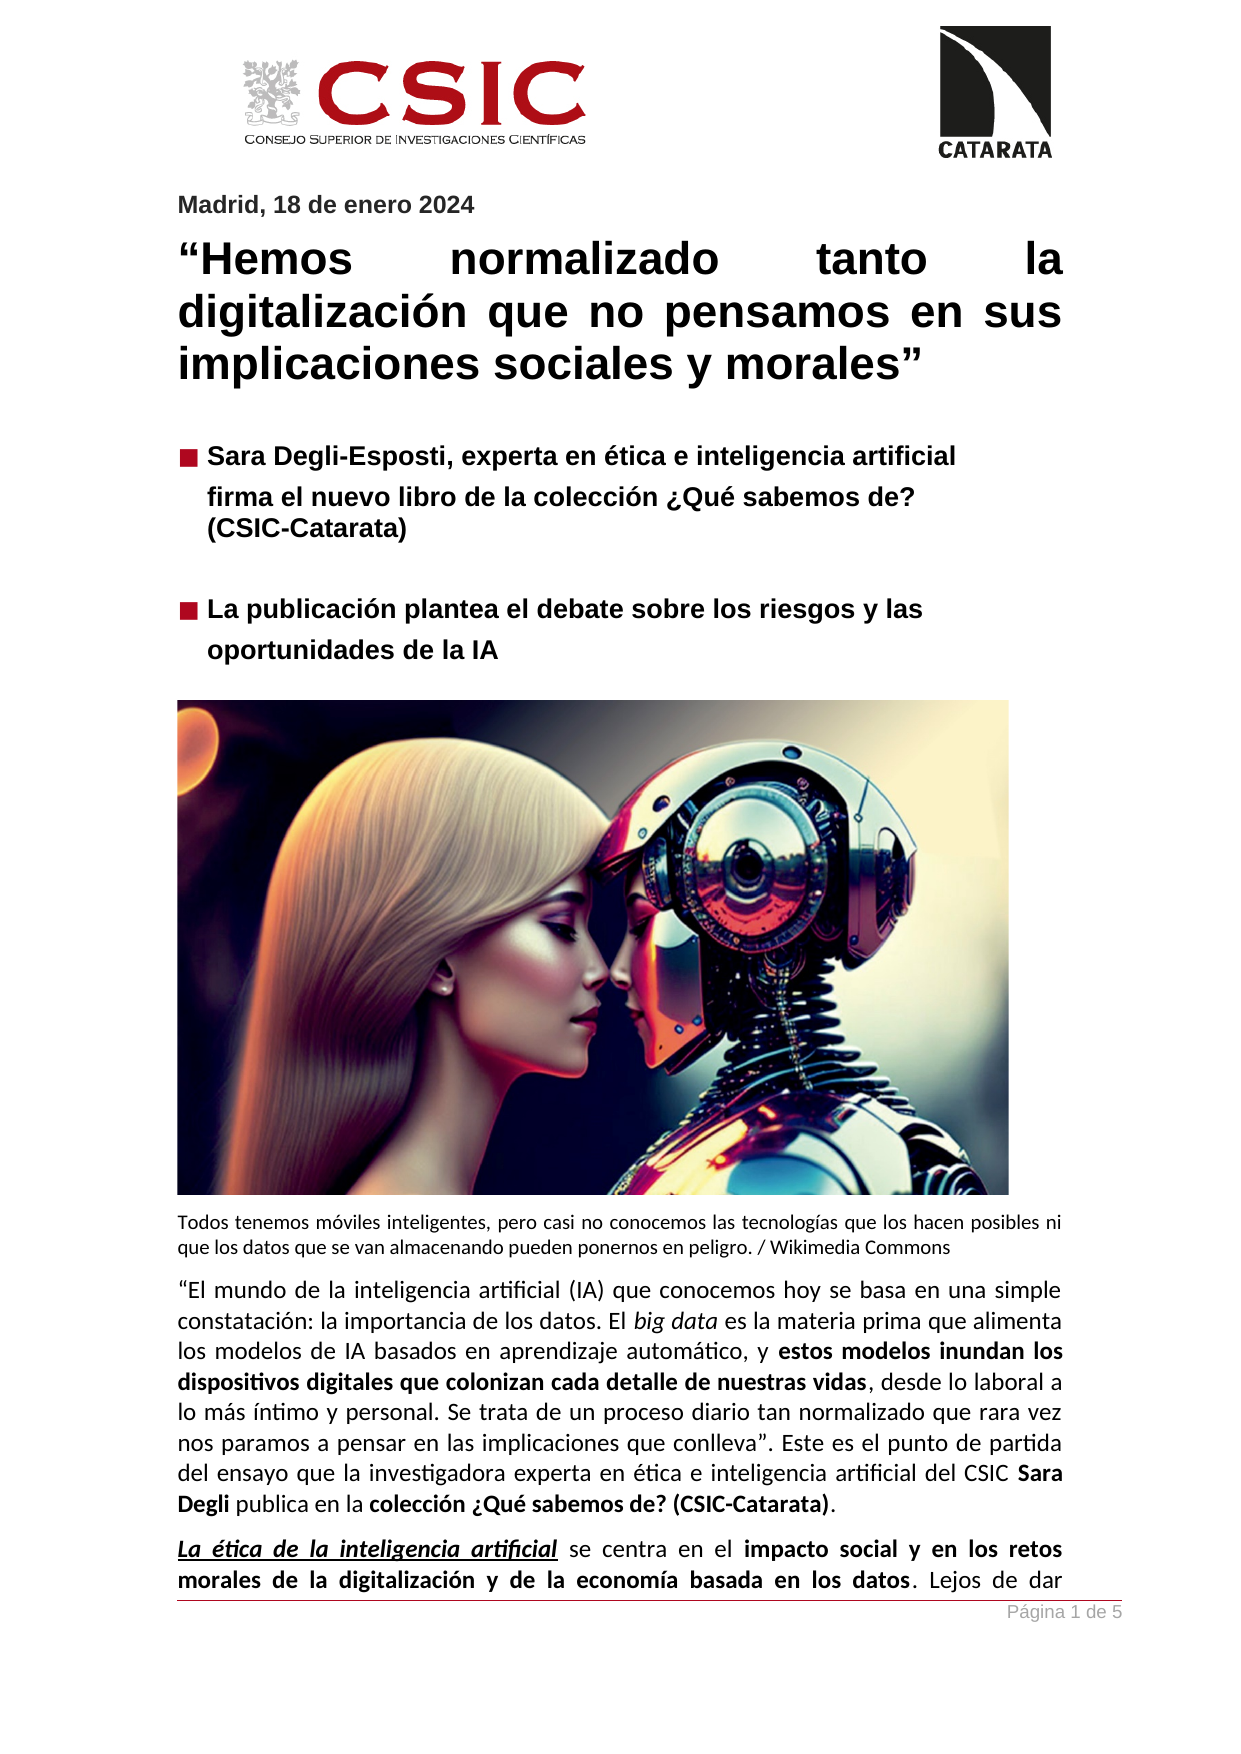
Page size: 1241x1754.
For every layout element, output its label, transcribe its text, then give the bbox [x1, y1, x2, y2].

list Sara Degli-Esposti, experta en ética e inteligencia artificial firma el nuevo libro de la colección ¿Qué sabemos de? (CSIC-Catarata) [177, 425, 1004, 543]
list La publicación plantea el debate sobre los riesgos y las oportunidades de la IA [177, 578, 1004, 665]
text Madrid, 18 de enero 2024 [177, 190, 1063, 219]
text “El mundo de la inteligencia artificial (IA) que conocemos hoy se basa en una simple constatación: la importancia de los datos. El big data es la materia prima que alimenta los modelos de IA basados en aprendizaje automático, y estos modelos inundan los dispositivos digitales que colonizan cada detalle de nuestras vidas, desde lo laboral a lo más íntimo y personal. Se trata de un proceso diario tan normalizado que rara vez nos paramos a pensar en las implicaciones que conlleva”. Este es el punto de partida del ensayo que la investigadora experta en ética e inteligencia artificial del CSIC Sara Degli publica en la colección ¿Qué sabemos de? (CSIC-Catarata). [177, 1274, 1063, 1519]
picture [110, 1580, 999, 1639]
text “Hemos normalizado tanto la digitalización que no pensamos en sus implicaciones sociales y morales” [177, 231, 1063, 389]
text Todos tenemos móviles inteligentes, pero casi no conocemos las tecnologías que los hacen posibles ni que los datos que se van almacenando pueden ponernos en peligro. / Wikimedia Commons [177, 1209, 1063, 1260]
picture [177, 2, 685, 187]
picture [177, 700, 1009, 1195]
picture [853, 0, 1079, 185]
